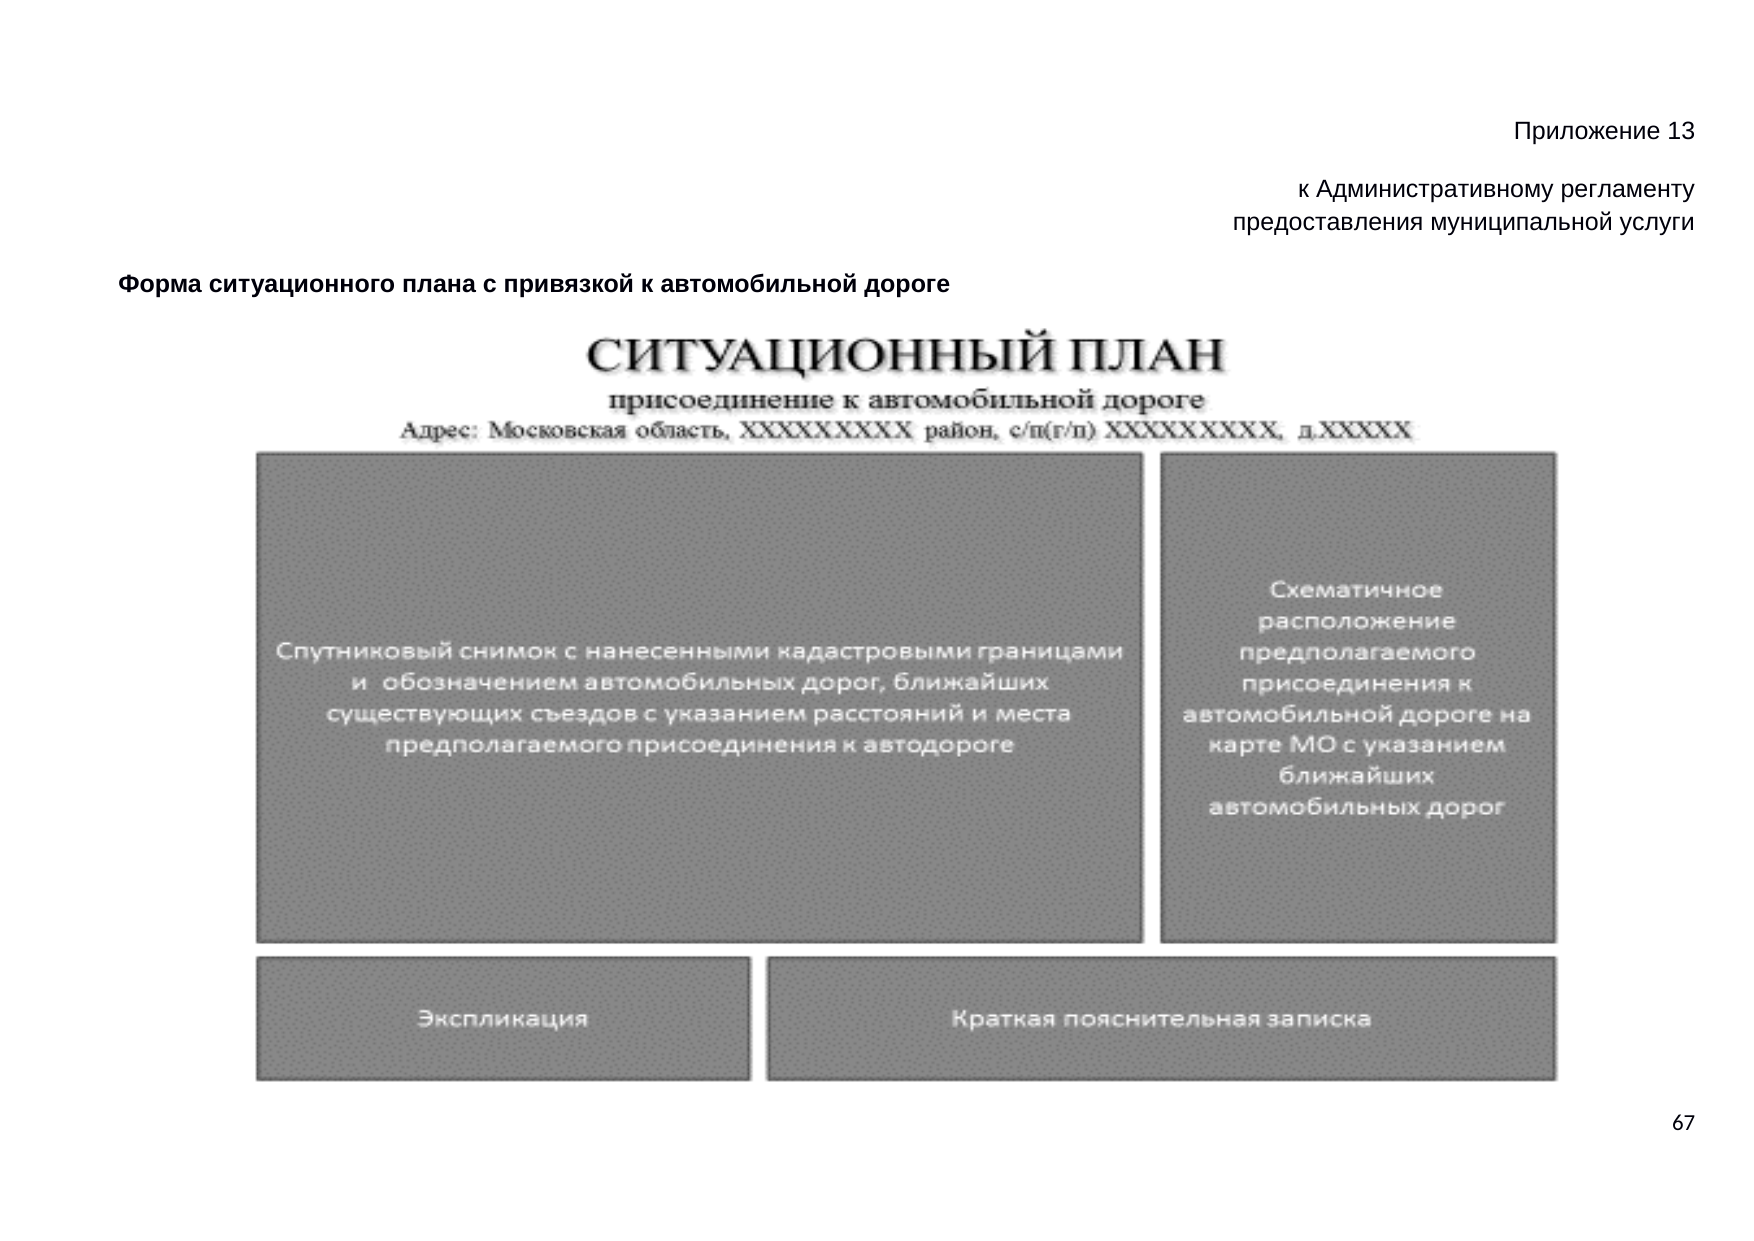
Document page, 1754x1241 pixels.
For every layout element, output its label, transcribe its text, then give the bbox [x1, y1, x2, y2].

text к Административному регламенту предоставления муниципальной услуги [1181, 174, 1695, 236]
picture [231, 327, 1582, 1101]
subtitle Форма ситуационного плана с привязкой к автомобильной дороге [118, 269, 1695, 298]
subtitle Приложение 13 [1240, 116, 1695, 145]
